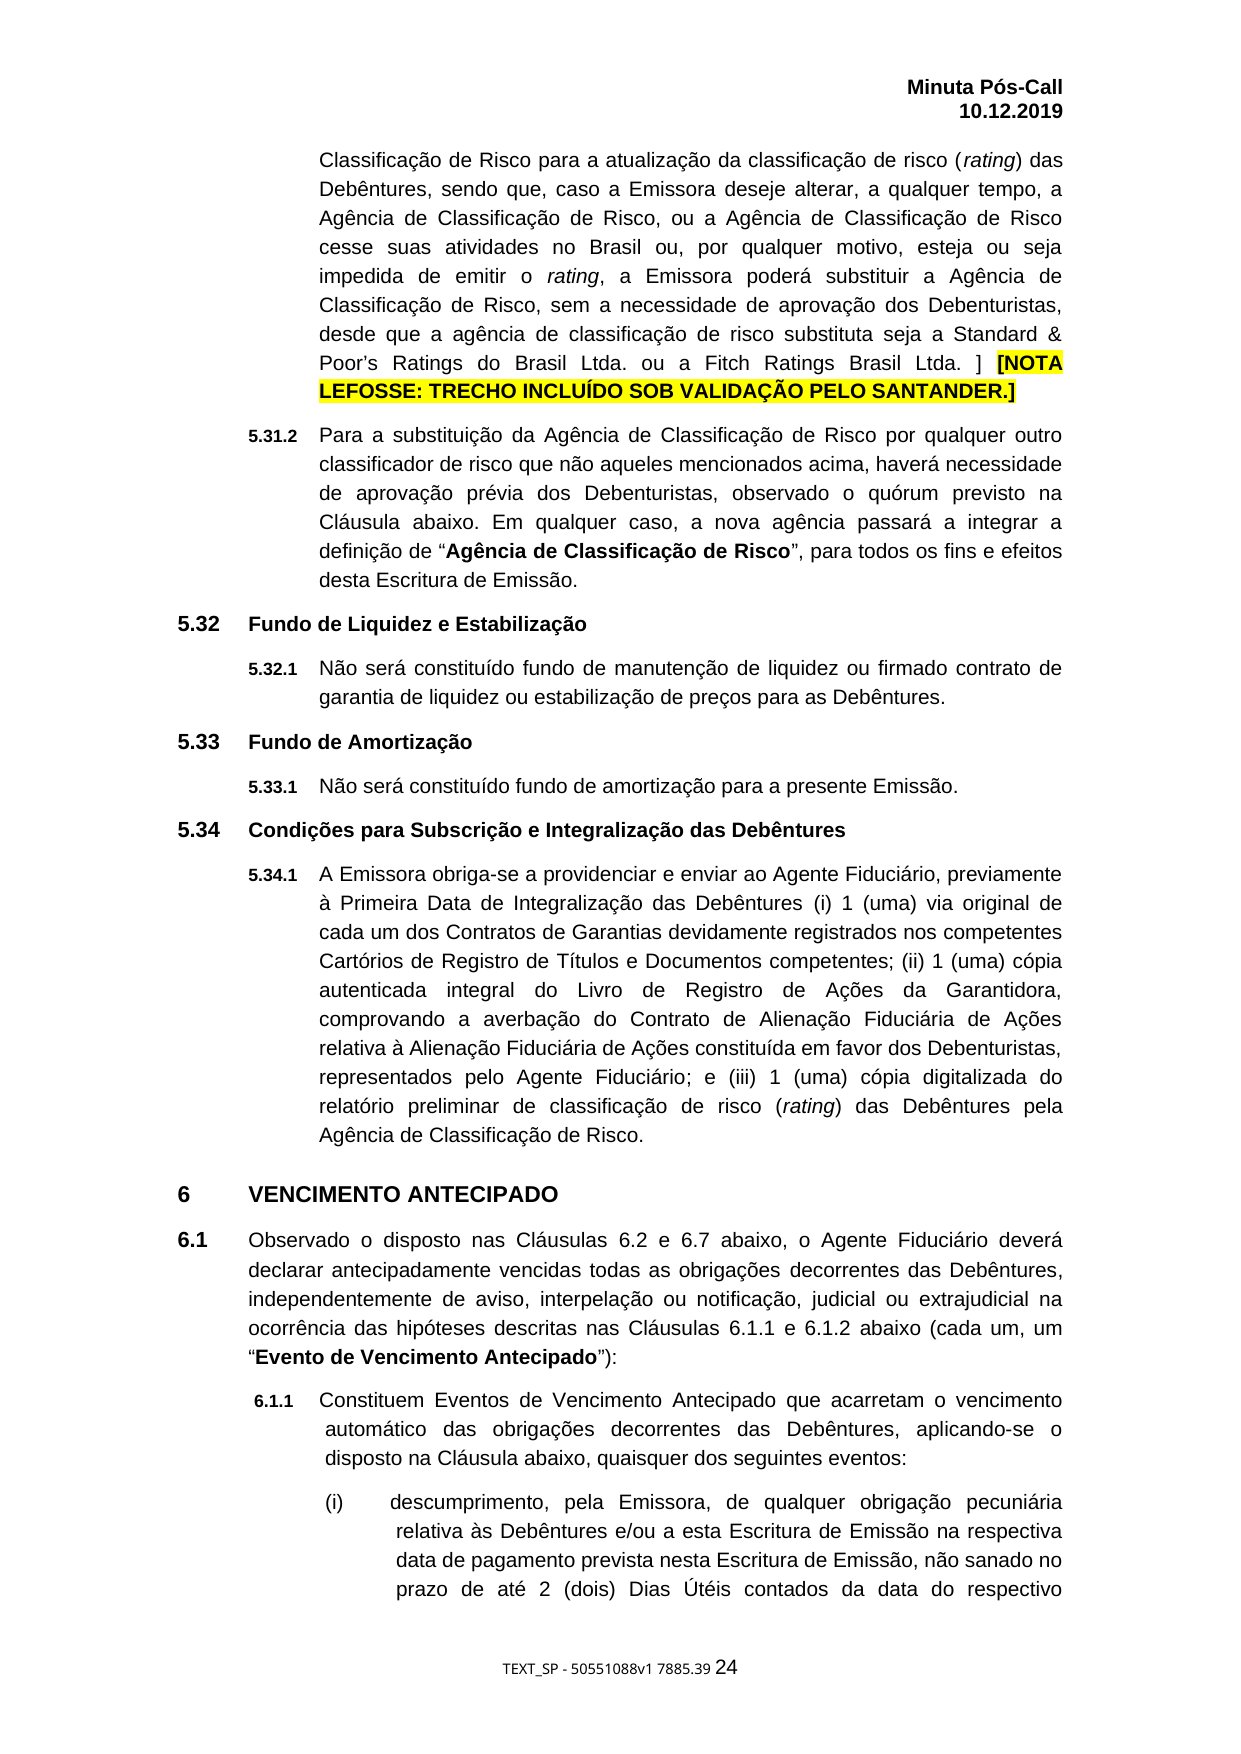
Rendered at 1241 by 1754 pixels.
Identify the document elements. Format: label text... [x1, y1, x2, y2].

text Fundo de Amortização [177, 729, 1063, 754]
text Para a substituição da Agência de Classificação de Risco por qualquer outro classificador de risco que não aqueles mencionados acima, haverá necessidade de aprovação prévia dos Debenturistas, observado o quórum previsto na Cláusula 10.10 abaixo. Em qualquer caso, a nova agência passará a integrar a definição de “Agência de Classificação de Risco”, para todos os fins e efeitos desta Escritura de Emissão. [248, 423, 1063, 592]
text Não será constituído fundo de manutenção de liquidez ou firmado contrato de garantia de liquidez ou estabilização de preços para as Debêntures. [248, 656, 1063, 709]
text Observado o disposto nas Cláusulas 6.2 e 6.7 abaixo, o Agente Fiduciário deverá declarar antecipadamente vencidas todas as obrigações decorrentes das Debêntures, independentemente de aviso, interpelação ou notificação, judicial ou extrajudicial na ocorrência das hipóteses descritas nas Cláusulas 6.1.1 e 6.1.2 abaixo (cada um, um “Evento de Vencimento Antecipado”): [177, 1227, 1063, 1368]
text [325, 1489, 1063, 1600]
text Fundo de Liquidez e Estabilização [177, 611, 1063, 636]
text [248, 148, 1063, 403]
text Constituem Eventos de Vencimento Antecipado que acarretam o vencimento automático das obrigações decorrentes das Debêntures, aplicando-se o disposto na Cláusula 6.2 abaixo, quaisquer dos seguintes eventos: [254, 1388, 1063, 1470]
text VENCIMENTO ANTECIPADO [177, 1181, 1063, 1207]
text A Emissora obriga-se a providenciar e enviar ao Agente Fiduciário, previamente à Primeira Data de Integralização das Debêntures (i) 1 (uma) via original de cada um dos Contratos de Garantias devidamente registrados nos competentes Cartórios de Registro de Títulos e Documentos competentes; (ii) 1 (uma) cópia autenticada integral do Livro de Registro de Ações da Garantidora, comprovando a averbação do Contrato de Alienação Fiduciária de Ações relativa à Alienação Fiduciária de Ações constituída em favor dos Debenturistas, representados pelo Agente Fiduciário; e (iii) 1 (uma) cópia digitalizada do relatório preliminar de classificação de risco (rating) das Debêntures pela Agência de Classificação de Risco. [248, 862, 1063, 1147]
text Condições para Subscrição e Integralização das Debêntures [177, 817, 1063, 842]
text Não será constituído fundo de amortização para a presente Emissão. [248, 774, 1063, 798]
